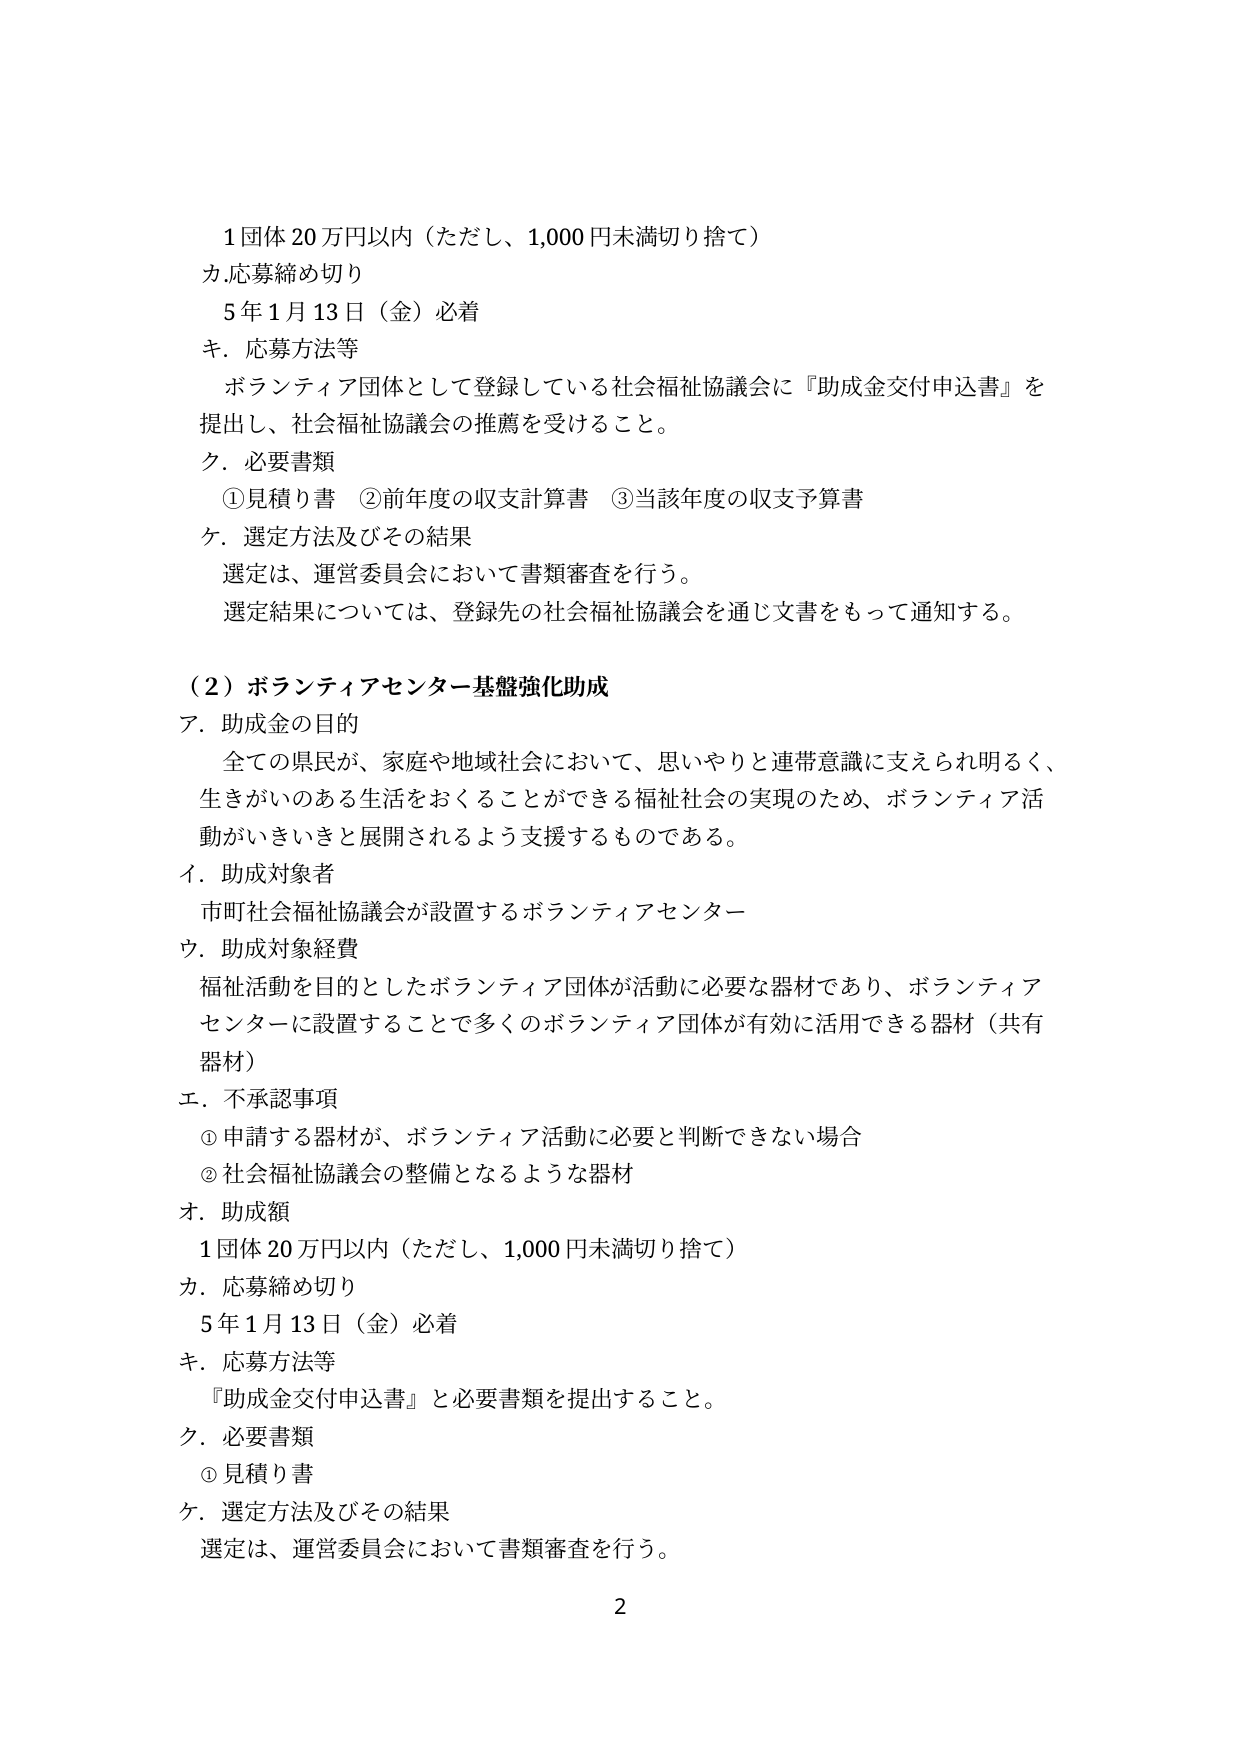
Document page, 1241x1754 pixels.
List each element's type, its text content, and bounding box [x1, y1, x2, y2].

text ウ．助成対象経費 [177, 929, 1063, 967]
text ①見積り書 [177, 1454, 1063, 1492]
text 5年1月13日（金）必着 [177, 1304, 1063, 1342]
text 市町社会福祉協議会が設置するボランティアセンター [177, 892, 1063, 929]
text カ．応募締め切り [177, 1267, 1063, 1304]
text 1団体20万円以内（ただし、1,000円未満切り捨て） [199, 1229, 1063, 1267]
text キ．応募方法等 ボランティア団体として登録している社会福祉協議会に『助成金交付申込書』を [177, 329, 1063, 404]
text 選定は、運営委員会において書類審査を行う。 [177, 1529, 1063, 1567]
text ク．必要書類 [177, 1417, 1063, 1454]
text 全ての県民が、家庭や地域社会において、思いやりと連帯意識に支えられ明るく､生きがいのある生活をおくることができる福祉社会の実現のため、ボランティア活動がいきいきと展開されるよう支援するものである。 [199, 742, 1063, 854]
text 提出し、社会福祉協議会の推薦を受けること。 ク．必要書類 ①見積り書 ②前年度の収支計算書 ③当該年度の収支予算書 ケ．選定方法及びその結果 選定は、運営委員会において書類審査を行う。 [199, 404, 1063, 592]
text （２）ボランティアセンター基盤強化助成 [177, 667, 1063, 704]
text エ．不承認事項 [177, 1079, 1063, 1117]
text 5年1月13日（金）必着 [177, 292, 1063, 329]
text 選定結果については、登録先の社会福祉協議会を通じ文書をもって通知する。 [177, 592, 1063, 629]
text 1団体20万円以内（ただし、1,000円未満切り捨て） [177, 217, 1063, 254]
text 『助成金交付申込書』と必要書類を提出すること。 [177, 1379, 1063, 1417]
text カ.応募締め切り [177, 254, 1063, 292]
text ケ．選定方法及びその結果 [177, 1492, 1063, 1529]
text オ．助成額 [177, 1192, 1063, 1229]
text ②社会福祉協議会の整備となるような器材 [177, 1154, 1063, 1192]
text ①申請する器材が、ボランティア活動に必要と判断できない場合 [177, 1117, 1063, 1154]
text ア．助成金の目的 [177, 704, 1063, 742]
text キ．応募方法等 [177, 1342, 1063, 1379]
text イ．助成対象者 [177, 854, 1063, 892]
text 福祉活動を目的としたボランティア団体が活動に必要な器材であり、ボランティアセンターに設置することで多くのボランティア団体が有効に活用できる器材（共有器材） [199, 967, 1063, 1079]
